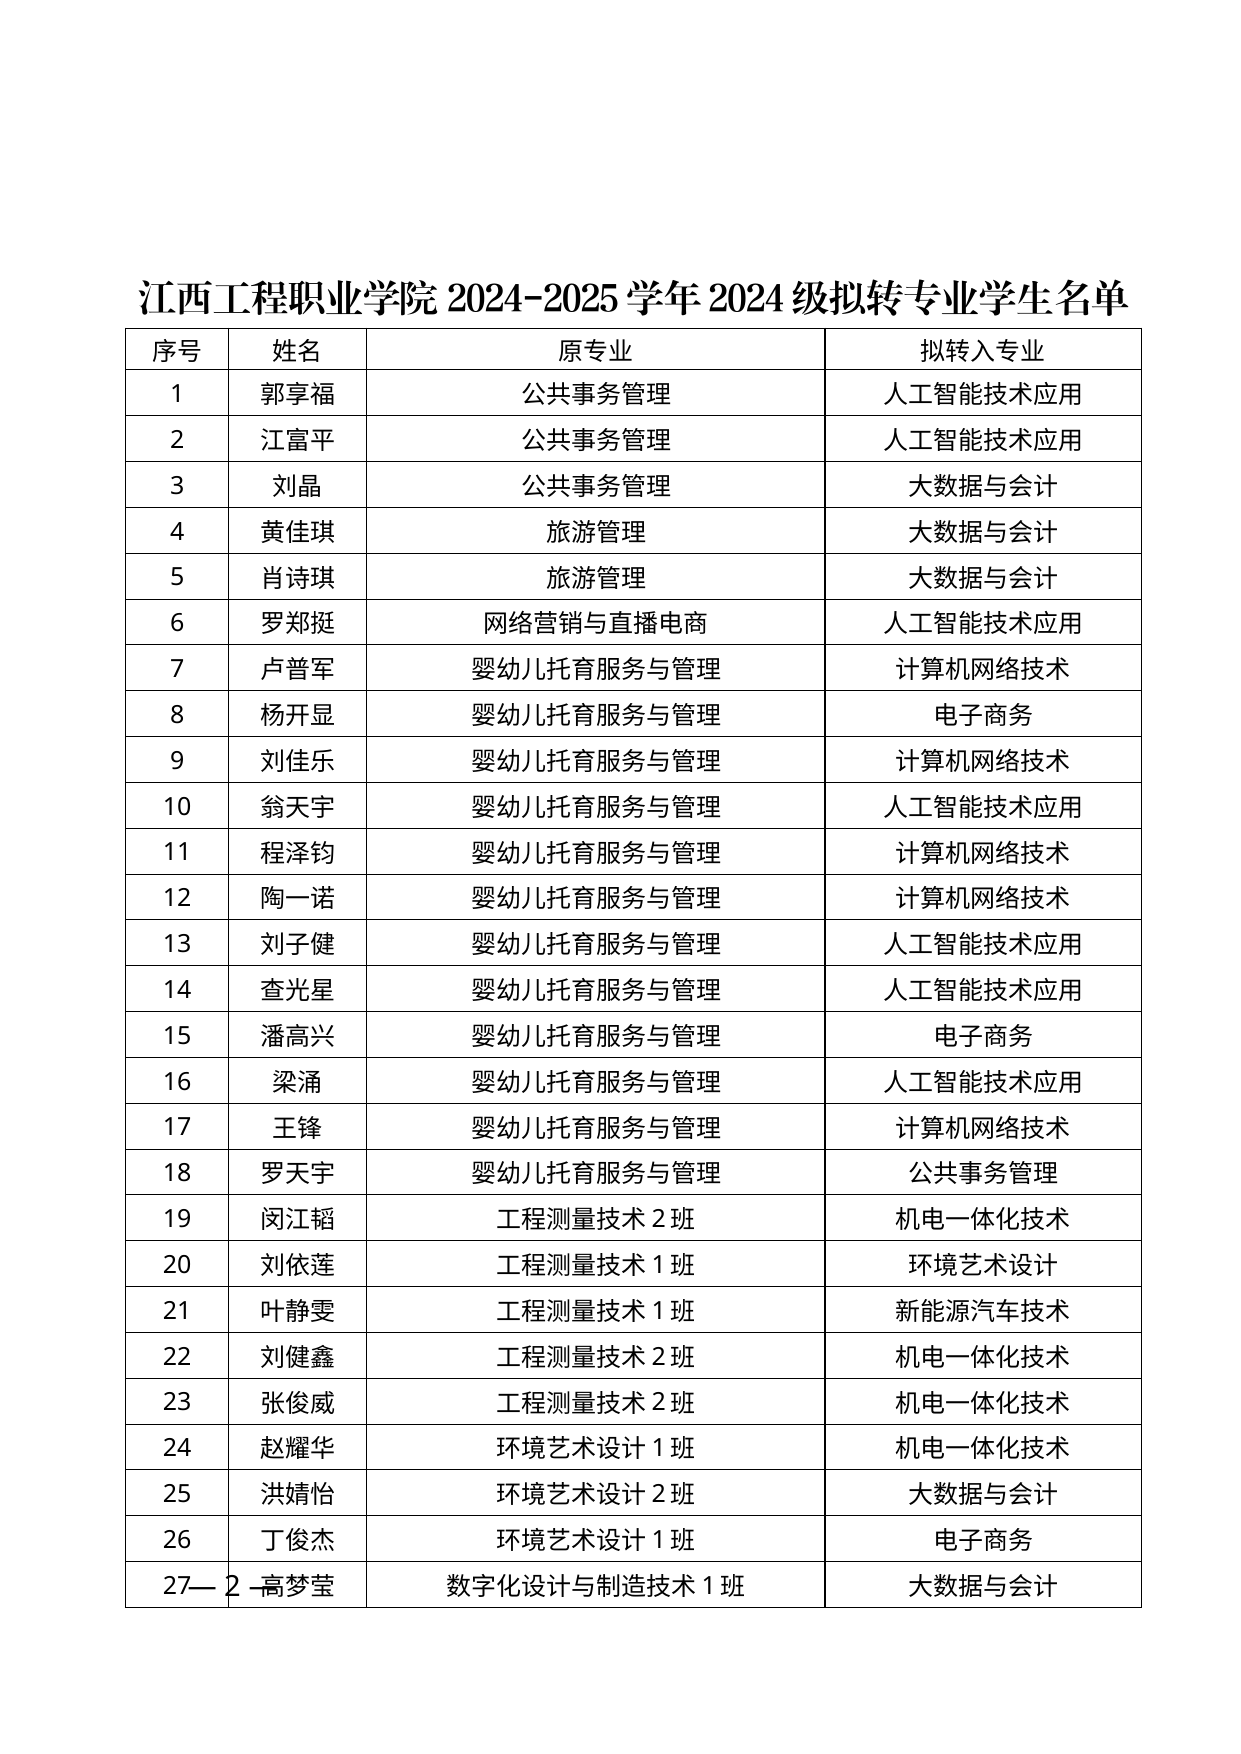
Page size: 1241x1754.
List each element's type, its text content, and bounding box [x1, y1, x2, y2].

table_cell 25 [126, 1470, 228, 1515]
table_cell 16 [126, 1058, 228, 1103]
table_cell 洪婧怡 [229, 1470, 366, 1515]
table_cell 大数据与会计 [826, 1562, 1141, 1607]
table_cell 刘晶 [229, 462, 366, 507]
table_cell 工程测量技术1班 [367, 1241, 824, 1286]
table_cell 数字化设计与制造技术1班 [367, 1562, 824, 1607]
table_cell 14 [126, 966, 228, 1011]
table_cell 旅游管理 [367, 554, 824, 598]
table_cell 新能源汽车技术 [826, 1287, 1141, 1332]
table_cell 姓名 [229, 329, 366, 369]
table_cell 刘依莲 [229, 1241, 366, 1286]
table_cell 12 [126, 875, 228, 919]
table_cell 陶一诺 [229, 875, 366, 919]
table_cell 工程测量技术2班 [367, 1333, 824, 1378]
table_cell 大数据与会计 [826, 1470, 1141, 1515]
table_cell 9 [126, 737, 228, 782]
table_cell 15 [126, 1012, 228, 1057]
table_cell 婴幼儿托育服务与管理 [367, 1058, 824, 1103]
table_cell 刘健鑫 [229, 1333, 366, 1378]
table_cell 6 [126, 600, 228, 644]
table_cell 郭享福 [229, 370, 366, 415]
table_header 江西工程职业学院 2024-2025学年2024级拟转专业学生名单 [125, 273, 1141, 328]
table_cell 3 [126, 462, 228, 507]
table_cell 刘子健 [229, 920, 366, 965]
table_cell 高梦莹 [229, 1562, 366, 1607]
table_cell 婴幼儿托育服务与管理 [367, 1012, 824, 1057]
table_cell 环境艺术设计1班 [367, 1516, 824, 1561]
table_cell 人工智能技术应用 [826, 1058, 1141, 1103]
table_cell 大数据与会计 [826, 462, 1141, 507]
table_cell 27 [126, 1562, 228, 1607]
table_cell 公共事务管理 [826, 1150, 1141, 1194]
table_cell 工程测量技术2班 [367, 1379, 824, 1423]
table_cell 婴幼儿托育服务与管理 [367, 1150, 824, 1194]
table_cell 19 [126, 1195, 228, 1240]
table_cell 环境艺术设计2班 [367, 1470, 824, 1515]
table_cell 婴幼儿托育服务与管理 [367, 875, 824, 919]
table_cell 17 [126, 1104, 228, 1148]
table_cell 21 [126, 1287, 228, 1332]
table_cell 人工智能技术应用 [826, 783, 1141, 828]
table_cell 婴幼儿托育服务与管理 [367, 737, 824, 782]
table_cell 婴幼儿托育服务与管理 [367, 783, 824, 828]
table_cell 婴幼儿托育服务与管理 [367, 691, 824, 736]
table_cell 1 [126, 370, 228, 415]
table_cell 王锋 [229, 1104, 366, 1148]
table_cell 13 [126, 920, 228, 965]
table_cell 人工智能技术应用 [826, 966, 1141, 1011]
table_cell 10 [126, 783, 228, 828]
table_cell 4 [126, 508, 228, 553]
table_cell 24 [126, 1425, 228, 1469]
table_cell 5 [126, 554, 228, 598]
table_cell 黄佳琪 [229, 508, 366, 553]
table_cell 计算机网络技术 [826, 829, 1141, 873]
table_cell 序号 [126, 329, 228, 369]
table_cell 叶静雯 [229, 1287, 366, 1332]
table_cell 工程测量技术2班 [367, 1195, 824, 1240]
table_cell 机电一体化技术 [826, 1425, 1141, 1469]
table_cell 18 [126, 1150, 228, 1194]
table_cell 杨开显 [229, 691, 366, 736]
table_cell 计算机网络技术 [826, 737, 1141, 782]
table_cell 查光星 [229, 966, 366, 1011]
table_cell 潘高兴 [229, 1012, 366, 1057]
table_cell 2 [126, 416, 228, 461]
table_cell 原专业 [367, 329, 824, 369]
table_cell 22 [126, 1333, 228, 1378]
table_cell 环境艺术设计 [826, 1241, 1141, 1286]
table_cell 丁俊杰 [229, 1516, 366, 1561]
table_cell 计算机网络技术 [826, 875, 1141, 919]
table_cell 电子商务 [826, 691, 1141, 736]
table_cell 工程测量技术1班 [367, 1287, 824, 1332]
table_cell 旅游管理 [367, 508, 824, 553]
table_cell 卢普军 [229, 645, 366, 690]
table_cell 11 [126, 829, 228, 873]
table_cell 人工智能技术应用 [826, 416, 1141, 461]
table_cell 大数据与会计 [826, 554, 1141, 598]
table_cell 赵耀华 [229, 1425, 366, 1469]
table_cell 梁涌 [229, 1058, 366, 1103]
table_cell 23 [126, 1379, 228, 1423]
table_cell 翁天宇 [229, 783, 366, 828]
table_cell 计算机网络技术 [826, 645, 1141, 690]
table_cell 机电一体化技术 [826, 1379, 1141, 1423]
table_cell 闵江韬 [229, 1195, 366, 1240]
table_cell 机电一体化技术 [826, 1195, 1141, 1240]
table_cell 婴幼儿托育服务与管理 [367, 829, 824, 873]
table_cell 婴幼儿托育服务与管理 [367, 645, 824, 690]
table_cell 公共事务管理 [367, 462, 824, 507]
table_cell 大数据与会计 [826, 508, 1141, 553]
table_cell 肖诗琪 [229, 554, 366, 598]
table_cell 婴幼儿托育服务与管理 [367, 920, 824, 965]
table_cell 婴幼儿托育服务与管理 [367, 1104, 824, 1148]
table_cell 公共事务管理 [367, 370, 824, 415]
table_cell 人工智能技术应用 [826, 370, 1141, 415]
table_cell 江富平 [229, 416, 366, 461]
table_cell 8 [126, 691, 228, 736]
table_cell 7 [126, 645, 228, 690]
table_cell 机电一体化技术 [826, 1333, 1141, 1378]
table_cell 人工智能技术应用 [826, 920, 1141, 965]
table_cell 20 [126, 1241, 228, 1286]
table_cell 程泽钧 [229, 829, 366, 873]
table_cell 刘佳乐 [229, 737, 366, 782]
table_cell 环境艺术设计1班 [367, 1425, 824, 1469]
table_cell 网络营销与直播电商 [367, 600, 824, 644]
table_cell 张俊威 [229, 1379, 366, 1423]
table_cell 婴幼儿托育服务与管理 [367, 966, 824, 1011]
table_cell 计算机网络技术 [826, 1104, 1141, 1148]
table_cell 26 [126, 1516, 228, 1561]
table_cell 罗天宇 [229, 1150, 366, 1194]
table_cell 人工智能技术应用 [826, 600, 1141, 644]
table_cell 拟转入专业 [826, 329, 1141, 369]
table_cell 罗郑挺 [229, 600, 366, 644]
table_cell 电子商务 [826, 1516, 1141, 1561]
table_cell 电子商务 [826, 1012, 1141, 1057]
table_cell 公共事务管理 [367, 416, 824, 461]
